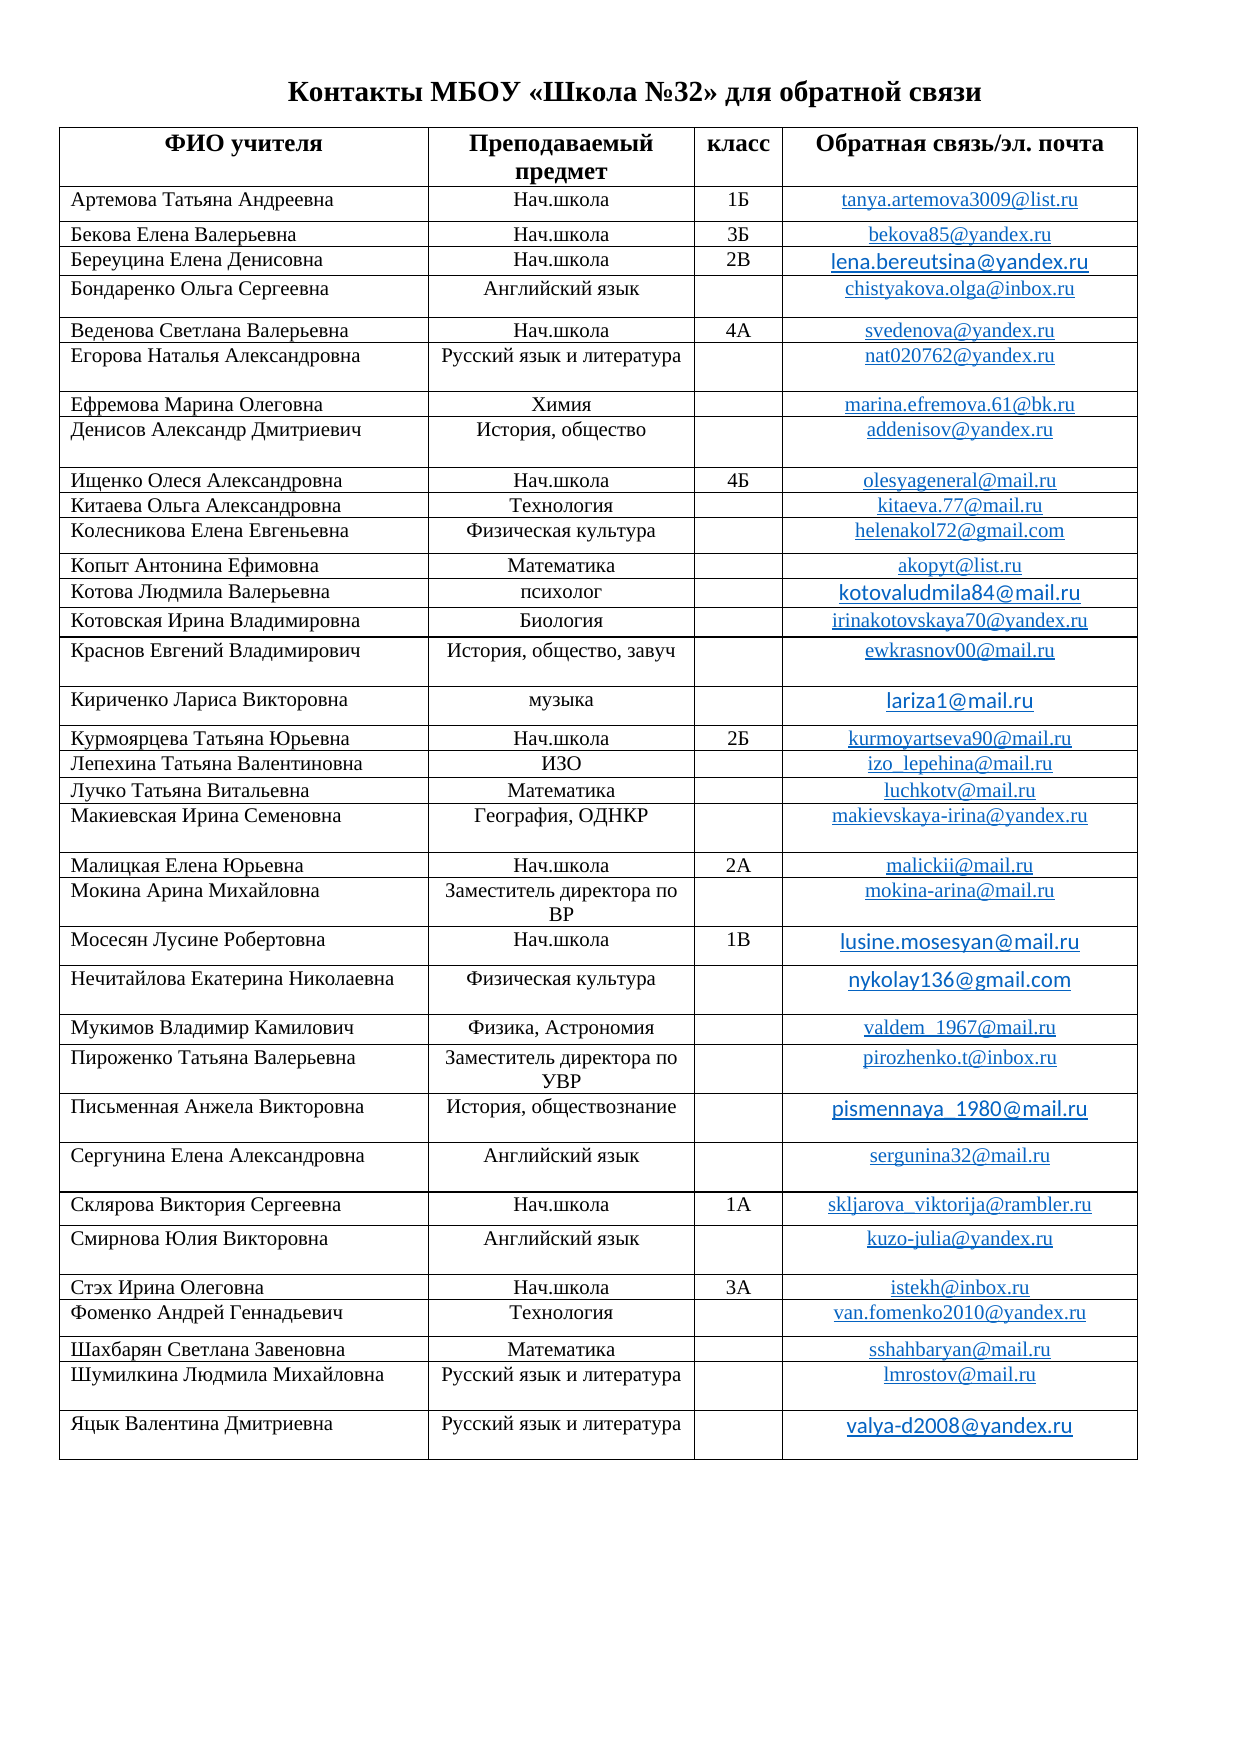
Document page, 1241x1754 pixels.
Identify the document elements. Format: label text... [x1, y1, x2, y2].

table_cell [695, 778, 782, 802]
table_cell Копыт Антонина Ефимовна [60, 554, 428, 577]
table_cell [695, 392, 782, 416]
table_cell Нечитайлова Екатерина Николаевна [60, 966, 428, 1014]
table_cell [695, 751, 782, 777]
table_cell valya-d2008@yandex.ru [783, 1411, 1137, 1459]
table_cell 4Б [695, 468, 782, 492]
table_cell Нач.школа [429, 1275, 694, 1299]
table_cell Веденова Светлана Валерьевна [60, 318, 428, 342]
table_cell lariza1@mail.ru [783, 687, 1137, 725]
table_cell mokina-arina@mail.ru [783, 878, 1137, 926]
table_cell izo_lepehina@mail.ru [783, 751, 1137, 777]
table_cell akopyt@list.ru [783, 554, 1137, 577]
table_cell lusine.mosesyan@mail.ru [783, 927, 1137, 964]
table_cell pirozhenko.t@inbox.ru [783, 1045, 1137, 1093]
table_cell makievskaya-irina@yandex.ru [783, 804, 1137, 852]
table_cell [695, 493, 782, 517]
table_cell [695, 417, 782, 467]
table_header Преподаваемый предмет [429, 128, 694, 186]
table_cell 4А [695, 318, 782, 342]
table_cell marina.efremova.61@bk.ru [783, 392, 1137, 416]
table_cell География, ОДНКР [429, 804, 694, 852]
table_cell ewkrasnov00@mail.ru [783, 638, 1137, 686]
table_header класс [695, 128, 782, 186]
text Контакты МБОУ «Школа №32» для обратной связи [118, 74, 1152, 107]
table_cell Заместитель директора по УВР [429, 1045, 694, 1093]
table_cell nat020762@yandex.ru [783, 343, 1137, 391]
table_cell Английский язык [429, 276, 694, 317]
table_cell Физическая культура [429, 518, 694, 552]
table_cell Мокина Арина Михайловна [60, 878, 428, 926]
table_cell kitaeva.77@mail.ru [783, 493, 1137, 517]
table_cell Бондаренко Ольга Сергеевна [60, 276, 428, 317]
table_cell Фоменко Андрей Геннадьевич [60, 1300, 428, 1336]
table_cell luchkotv@mail.ru [783, 778, 1137, 802]
table_cell Котовская Ирина Владимировна [60, 608, 428, 636]
table_cell Стэх Ирина Олеговна [60, 1275, 428, 1299]
table_cell Нач.школа [429, 187, 694, 221]
table_cell [695, 638, 782, 686]
table_cell [695, 608, 782, 636]
table_cell 3А [695, 1275, 782, 1299]
table_cell irinakotovskaya70@yandex.ru [783, 608, 1137, 636]
table_cell kuzo-julia@yandex.ru [783, 1226, 1137, 1274]
table_cell Нач.школа [429, 468, 694, 492]
table_cell Кириченко Лариса Викторовна [60, 687, 428, 725]
table_cell olesyageneral@mail.ru [783, 468, 1137, 492]
table_cell История, общество [429, 417, 694, 467]
table_cell helenakol72@gmail.com [783, 518, 1137, 552]
table_cell [695, 1094, 782, 1142]
table_cell kotovaludmila84@mail.ru [783, 579, 1137, 607]
table_cell Нач.школа [429, 927, 694, 964]
table_cell Технология [429, 1300, 694, 1336]
table_cell Английский язык [429, 1226, 694, 1274]
table_cell 2А [695, 853, 782, 877]
table_cell pismennaya_1980@mail.ru [783, 1094, 1137, 1142]
table_cell Химия [429, 392, 694, 416]
table_cell Колесникова Елена Евгеньевна [60, 518, 428, 552]
table_cell Лучко Татьяна Витальевна [60, 778, 428, 802]
table_cell Курмоярцева Татьяна Юрьевна [60, 726, 428, 750]
table_cell 2В [695, 247, 782, 275]
table_cell Письменная Анжела Викторовна [60, 1094, 428, 1142]
table_cell Математика [429, 778, 694, 802]
table_cell [695, 276, 782, 317]
table_cell психолог [429, 579, 694, 607]
table_cell chistyakova.olga@inbox.ru [783, 276, 1137, 317]
table_cell Смирнова Юлия Викторовна [60, 1226, 428, 1274]
table_cell [695, 1362, 782, 1410]
table_cell Яцык Валентина Дмитриевна [60, 1411, 428, 1459]
table_cell Физика, Астрономия [429, 1015, 694, 1044]
table_header Обратная связь/эл. почта [783, 128, 1137, 186]
table_cell Нач.школа [429, 318, 694, 342]
table_cell bekova85@yandex.ru [783, 222, 1137, 246]
table_cell Нач.школа [429, 853, 694, 877]
table_cell [695, 966, 782, 1014]
table_cell Шахбарян Светлана Завеновна [60, 1337, 428, 1361]
table_cell Английский язык [429, 1143, 694, 1191]
table_cell Биология [429, 608, 694, 636]
table_cell Математика [429, 1337, 694, 1361]
table_cell Бекова Елена Валерьевна [60, 222, 428, 246]
table_cell [695, 687, 782, 725]
table_cell kurmoyartseva90@mail.ru [783, 726, 1137, 750]
table_cell van.fomenko2010@yandex.ru [783, 1300, 1137, 1336]
table_cell [695, 1226, 782, 1274]
table_cell Артемова Татьяна Андреевна [60, 187, 428, 221]
table_cell sergunina32@mail.ru [783, 1143, 1137, 1191]
table_cell Технология [429, 493, 694, 517]
table_cell lmrostov@mail.ru [783, 1362, 1137, 1410]
table_cell Мосесян Лусине Робертовна [60, 927, 428, 964]
table_cell Пироженко Татьяна Валерьевна [60, 1045, 428, 1093]
table_cell [695, 1045, 782, 1093]
table_cell malickii@mail.ru [783, 853, 1137, 877]
table_cell Лепехина Татьяна Валентиновна [60, 751, 428, 777]
table_cell [695, 1337, 782, 1361]
table_header ФИО учителя [60, 128, 428, 186]
table_cell Ефремова Марина Олеговна [60, 392, 428, 416]
table_cell Котова Людмила Валерьевна [60, 579, 428, 607]
table_cell Нач.школа [429, 247, 694, 275]
table_cell [695, 804, 782, 852]
table_cell Русский язык и литература [429, 1362, 694, 1410]
table_cell [695, 1300, 782, 1336]
table_cell 1Б [695, 187, 782, 221]
table_cell Нач.школа [429, 1193, 694, 1224]
table_cell Береуцина Елена Денисовна [60, 247, 428, 275]
table_cell tanya.artemova3009@list.ru [783, 187, 1137, 221]
table_cell 2Б [695, 726, 782, 750]
table_cell Математика [429, 554, 694, 577]
table_cell Нач.школа [429, 726, 694, 750]
table_cell [695, 1015, 782, 1044]
table_cell Краснов Евгений Владимирович [60, 638, 428, 686]
table_cell [695, 518, 782, 552]
table_cell [695, 554, 782, 577]
table_cell [695, 878, 782, 926]
table_cell skljarova_viktorija@rambler.ru [783, 1193, 1137, 1224]
table_cell sshahbaryan@mail.ru [783, 1337, 1137, 1361]
table_cell 3Б [695, 222, 782, 246]
table_cell addenisov@yandex.ru [783, 417, 1137, 467]
table_cell музыка [429, 687, 694, 725]
table_cell Русский язык и литература [429, 1411, 694, 1459]
table_cell [695, 1143, 782, 1191]
table_cell ИЗО [429, 751, 694, 777]
table_cell Ищенко Олеся Александровна [60, 468, 428, 492]
table_cell lena.bereutsina@yandex.ru [783, 247, 1137, 275]
table_cell Физическая культура [429, 966, 694, 1014]
table_cell Китаева Ольга Александровна [60, 493, 428, 517]
table_cell Макиевская Ирина Семеновна [60, 804, 428, 852]
table_cell Русский язык и литература [429, 343, 694, 391]
table_cell [695, 579, 782, 607]
table_cell 1В [695, 927, 782, 964]
table_cell Малицкая Елена Юрьевна [60, 853, 428, 877]
table_cell Нач.школа [429, 222, 694, 246]
table_cell istekh@inbox.ru [783, 1275, 1137, 1299]
table_cell Склярова Виктория Сергеевна [60, 1193, 428, 1224]
table_cell История, обществознание [429, 1094, 694, 1142]
table_cell svedenova@yandex.ru [783, 318, 1137, 342]
table_cell [695, 343, 782, 391]
table_cell История, общество, завуч [429, 638, 694, 686]
table_cell Сергунина Елена Александровна [60, 1143, 428, 1191]
table_cell 1А [695, 1193, 782, 1224]
table_cell Заместитель директора по ВР [429, 878, 694, 926]
table_cell Денисов Александр Дмитриевич [60, 417, 428, 467]
table_cell valdem_1967@mail.ru [783, 1015, 1137, 1044]
table_cell Шумилкина Людмила Михайловна [60, 1362, 428, 1410]
table_cell nykolay136@gmail.com [783, 966, 1137, 1014]
table_cell Егорова Наталья Александровна [60, 343, 428, 391]
table_cell Мукимов Владимир Камилович [60, 1015, 428, 1044]
table_cell [695, 1411, 782, 1459]
